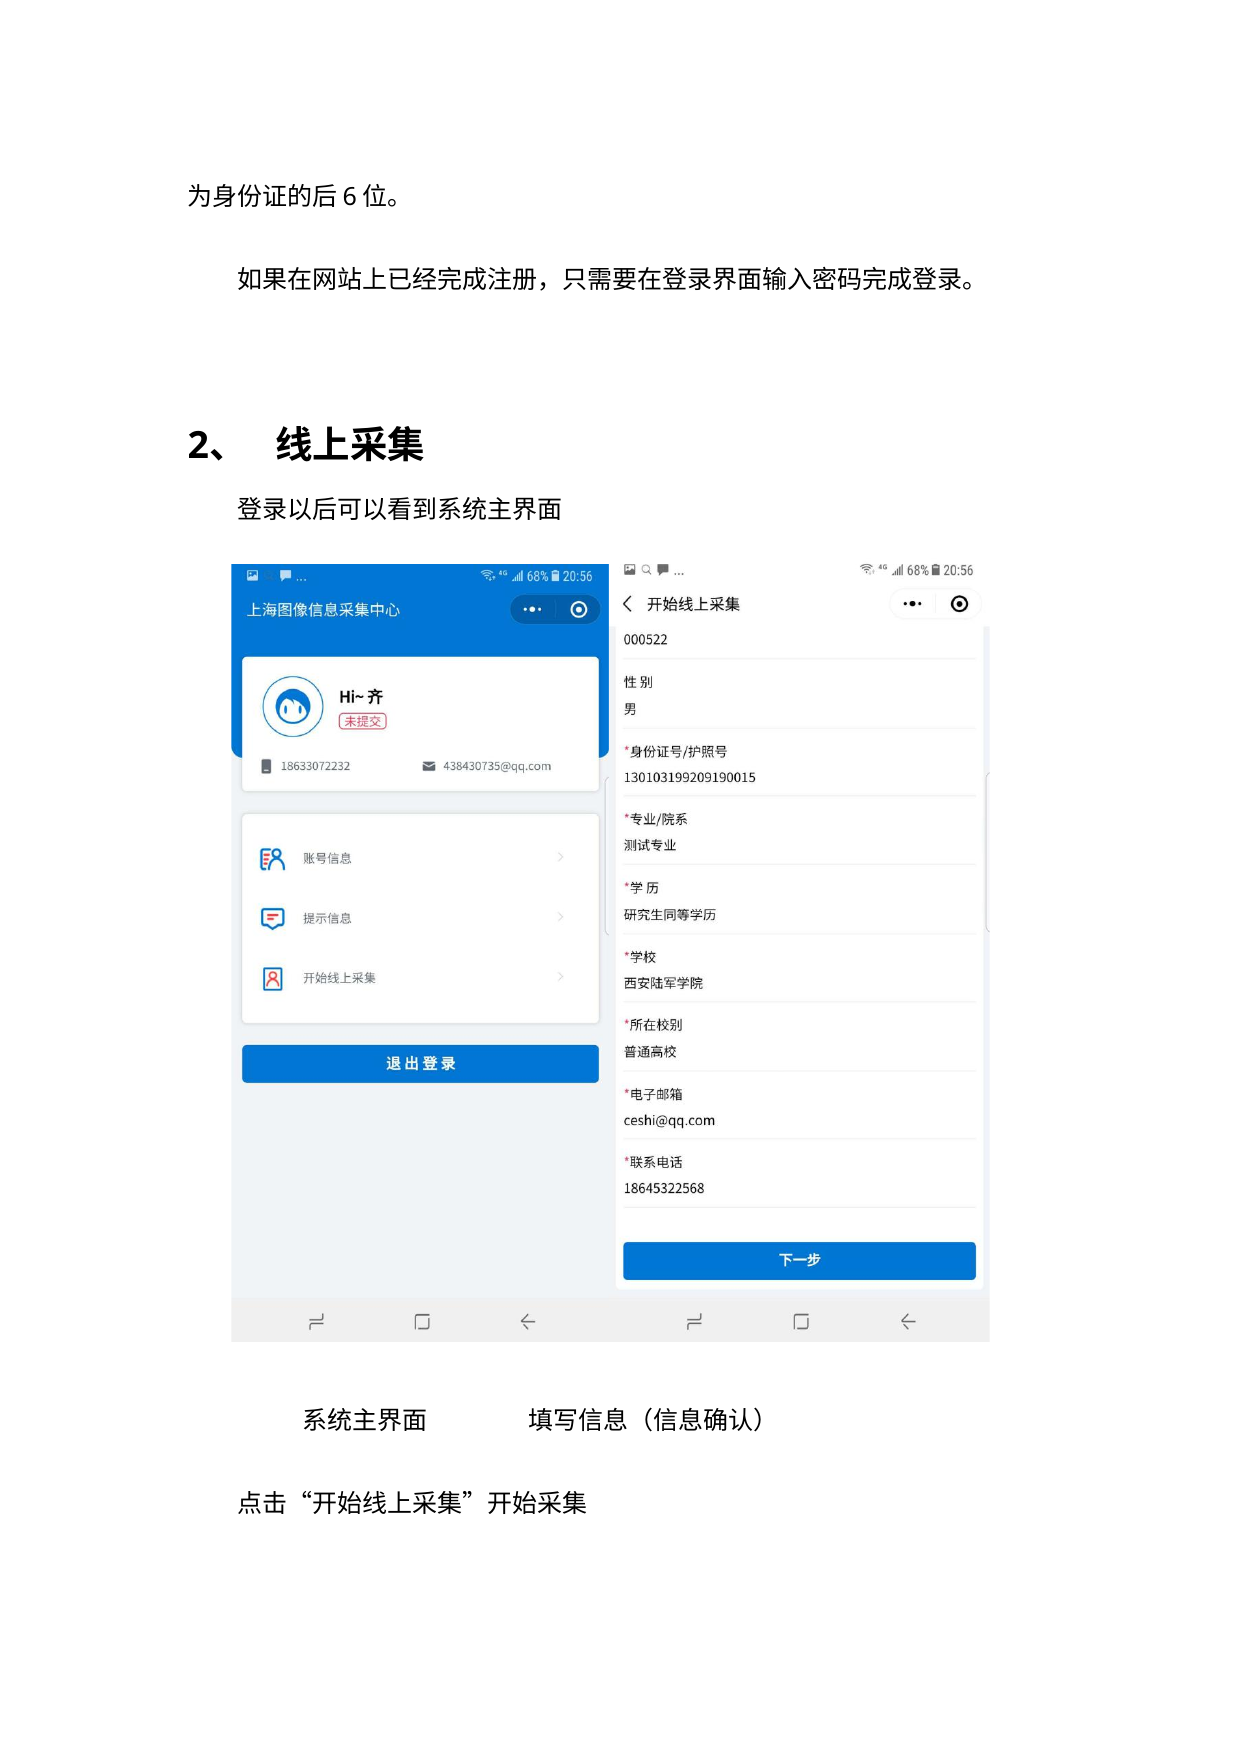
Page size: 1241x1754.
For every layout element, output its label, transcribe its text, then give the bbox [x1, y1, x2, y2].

text 登录以后可以看到系统主界面 [187, 475, 1053, 540]
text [187, 162, 1053, 227]
picture [231, 558, 990, 1342]
text 点击“开始线上采集”开始采集 [187, 1469, 1053, 1534]
text 如果在网站上已经完成注册，只需要在登录界面输入密码完成登录。 [187, 245, 1053, 310]
text 系统主界面 填写信息（信息确认） [187, 1386, 1053, 1451]
list 线上采集 [187, 410, 1053, 475]
